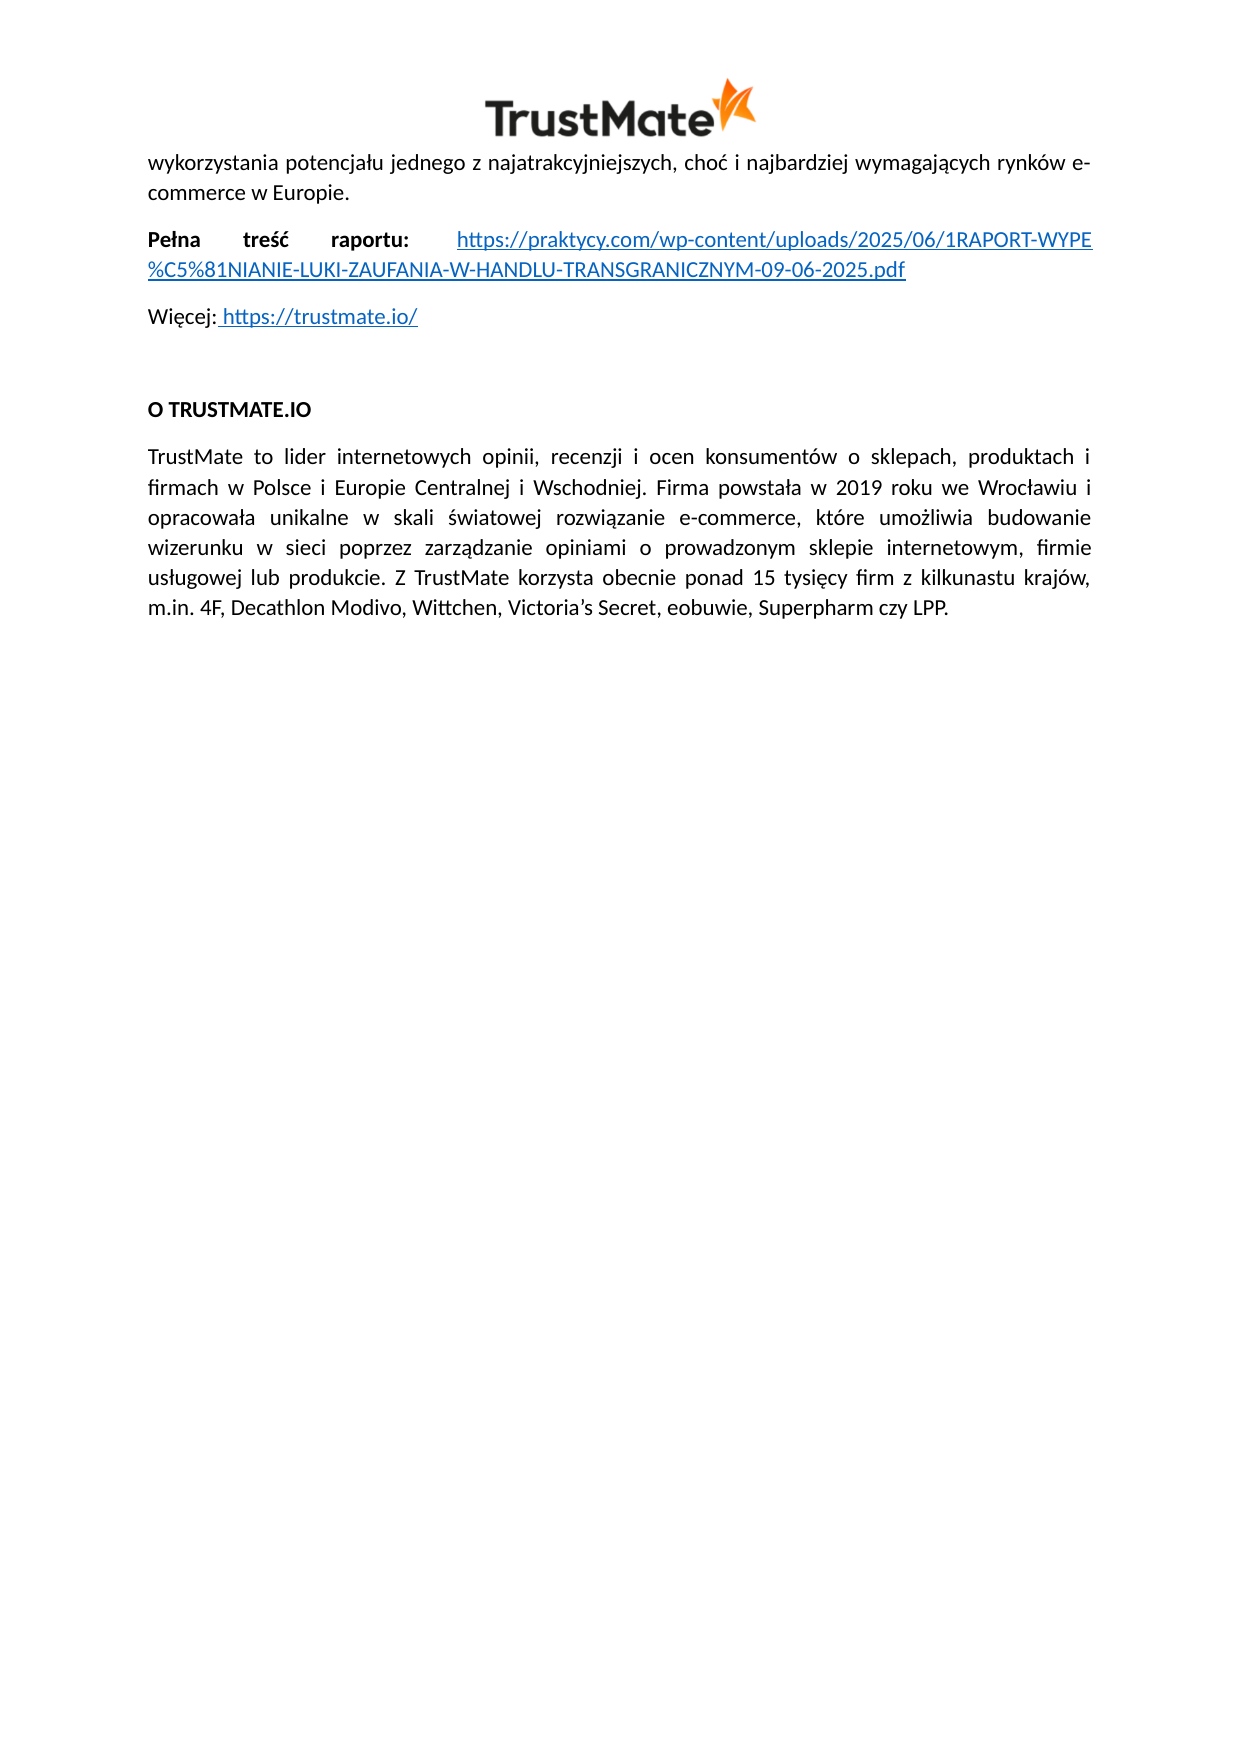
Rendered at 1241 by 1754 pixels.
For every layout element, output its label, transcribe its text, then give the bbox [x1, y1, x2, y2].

text TrustMate to lider internetowych opinii, recenzji i ocen konsumentów o sklepach, produktach i firmach w Polsce i Europie Centralnej i Wschodniej. Firma powstała w 2019 roku we Wrocławiu i opracowała unikalne w skali światowej rozwiązanie e-commerce, które umożliwia budowanie wizerunku w sieci poprzez zarządzanie opiniami o prowadzonym sklepie internetowym, firmie usługowej lub produkcie. Z TrustMate korzysta obecnie ponad 15 tysięcy firm z kilkunastu krajów, m.in. 4F, Decathlon Modivo, Wittchen, Victoria’s Secret, eobuwie, Superpharm czy LPP. [148, 442, 1093, 621]
picture [478, 73, 762, 148]
text Pełna treść raportu: https://praktycy.com/wp-content/uploads/2025/06/1RAPORT-WYPE%C5%81NIANIE-LUKI-ZAUFANIA-W-HANDLU-TRANSGRANICZNYM-09-06-2025.pdf [148, 225, 1093, 283]
text Więcej: https://trustmate.io/ [148, 302, 1093, 330]
text O TRUSTMATE.IO [148, 396, 1093, 423]
